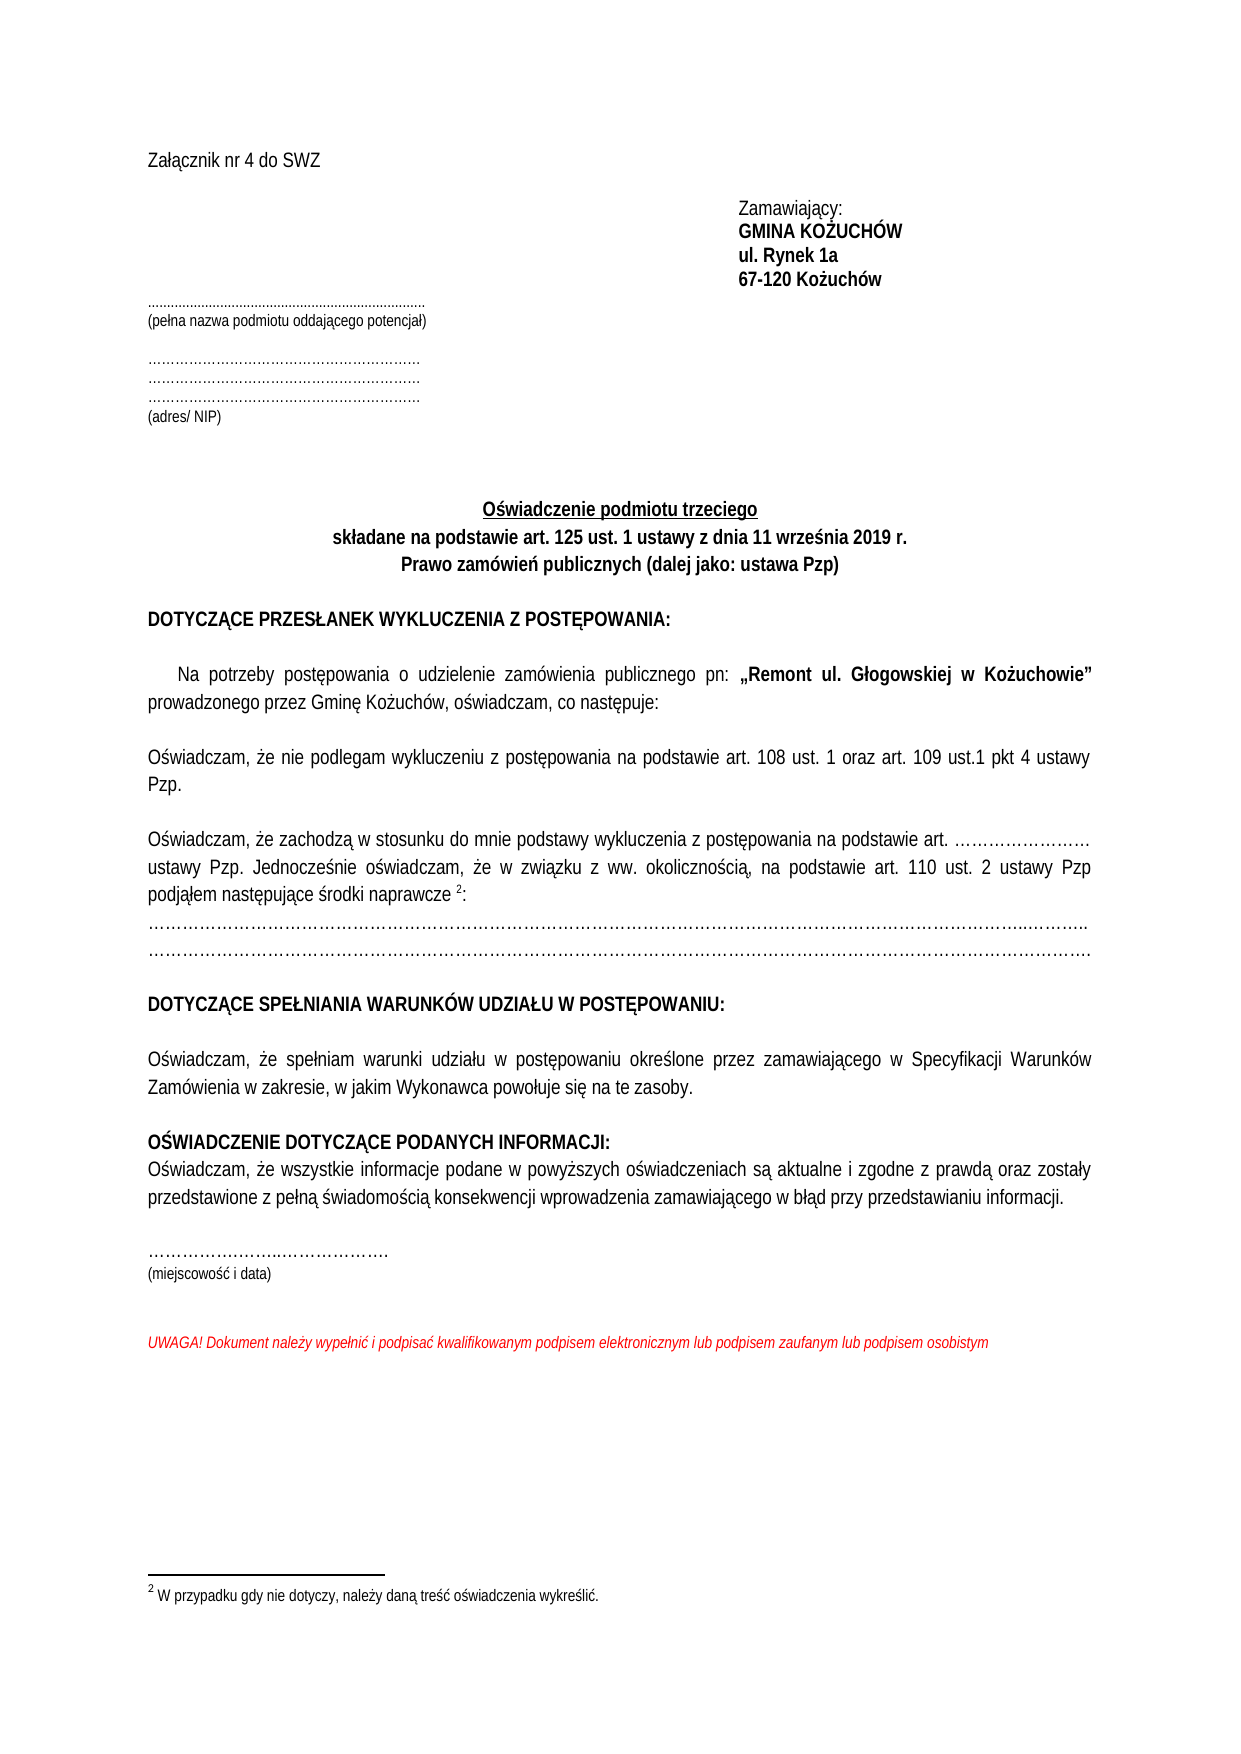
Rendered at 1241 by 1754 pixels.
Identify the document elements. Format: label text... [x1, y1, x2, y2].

list ul. Rynek 1a [148, 243, 1093, 267]
list Zamawiający: [148, 196, 1093, 219]
list 67-120 Kożuchów [148, 267, 1093, 291]
text ......................................................................... [148, 291, 1093, 311]
text (miejscowość i data) [148, 1264, 1093, 1283]
text składane na podstawie art. 125 ust. 1 ustawy z dnia 11 września 2019 r. [148, 525, 1093, 549]
text Oświadczenie podmiotu trzeciego [148, 497, 1093, 521]
text …………….……..………………. [148, 1238, 1093, 1262]
text …………………………………………………… [148, 349, 1093, 368]
text …………………………………………………… [148, 368, 1093, 387]
text …………………………………………………………………………………………………………………………………………………. [148, 937, 1093, 961]
text UWAGA! Dokument należy wypełnić i podpisać kwalifikowanym podpisem elektronicznym lub podpisem zaufanym lub podpisem osobistym [148, 1333, 1093, 1352]
text DOTYCZĄCE SPEŁNIANIA WARUNKÓW UDZIAŁU W POSTĘPOWANIU: [148, 992, 1093, 1016]
text Prawo zamówień publicznych (dalej jako: ustawa Pzp) [148, 552, 1093, 576]
text Oświadczam, że wszystkie informacje podane w powyższych oświadczeniach są aktualne i zgodne z prawdą oraz zostały przedstawione z pełną świadomością konsekwencji wprowadzenia zamawiającego w błąd przy przedstawianiu informacji. [148, 1157, 1093, 1209]
text (pełna nazwa podmiotu oddającego potencjał) [148, 311, 1093, 330]
list Załącznik nr 4 do SWZ [148, 148, 1093, 172]
text Na potrzeby postępowania o udzielenie zamówienia publicznego pn: „Remont ul. Głogowskiej w Kożuchowie” prowadzonego przez Gminę Kożuchów, oświadczam, co następuje: [148, 662, 1093, 714]
text Oświadczam, że zachodzą w stosunku do mnie podstawy wykluczenia z postępowania na podstawie art. …………………… ustawy Pzp. Jednocześnie oświadczam, że w związku z ww. okolicznością, na podstawie art. 110 ust. 2 ustawy Pzp podjąłem następujące środki naprawcze : [148, 827, 1093, 906]
text Oświadczam, że spełniam warunki udziału w postępowaniu określone przez zamawiającego w Specyfikacji Warunków Zamówienia w zakresie, w jakim Wykonawca powołuje się na te zasoby. [148, 1047, 1093, 1099]
text DOTYCZĄCE PRZESŁANEK WYKLUCZENIA Z POSTĘPOWANIA: [148, 607, 1093, 631]
text …………………………………………………… [148, 387, 1093, 406]
text ………………………………………………………………………………………………………………………………………..……….. [148, 910, 1093, 934]
text Oświadczam, że nie podlegam wykluczeniu z postępowania na podstawie art. 108 ust. 1 oraz art. 109 ust.1 pkt 4 ustawy Pzp. [148, 745, 1093, 796]
text OŚWIADCZENIE DOTYCZĄCE PODANYCH INFORMACJI: [148, 1130, 1093, 1154]
list GMINA KOŻUCHÓW [148, 219, 1093, 243]
text (adres/ NIP) [148, 406, 1093, 426]
